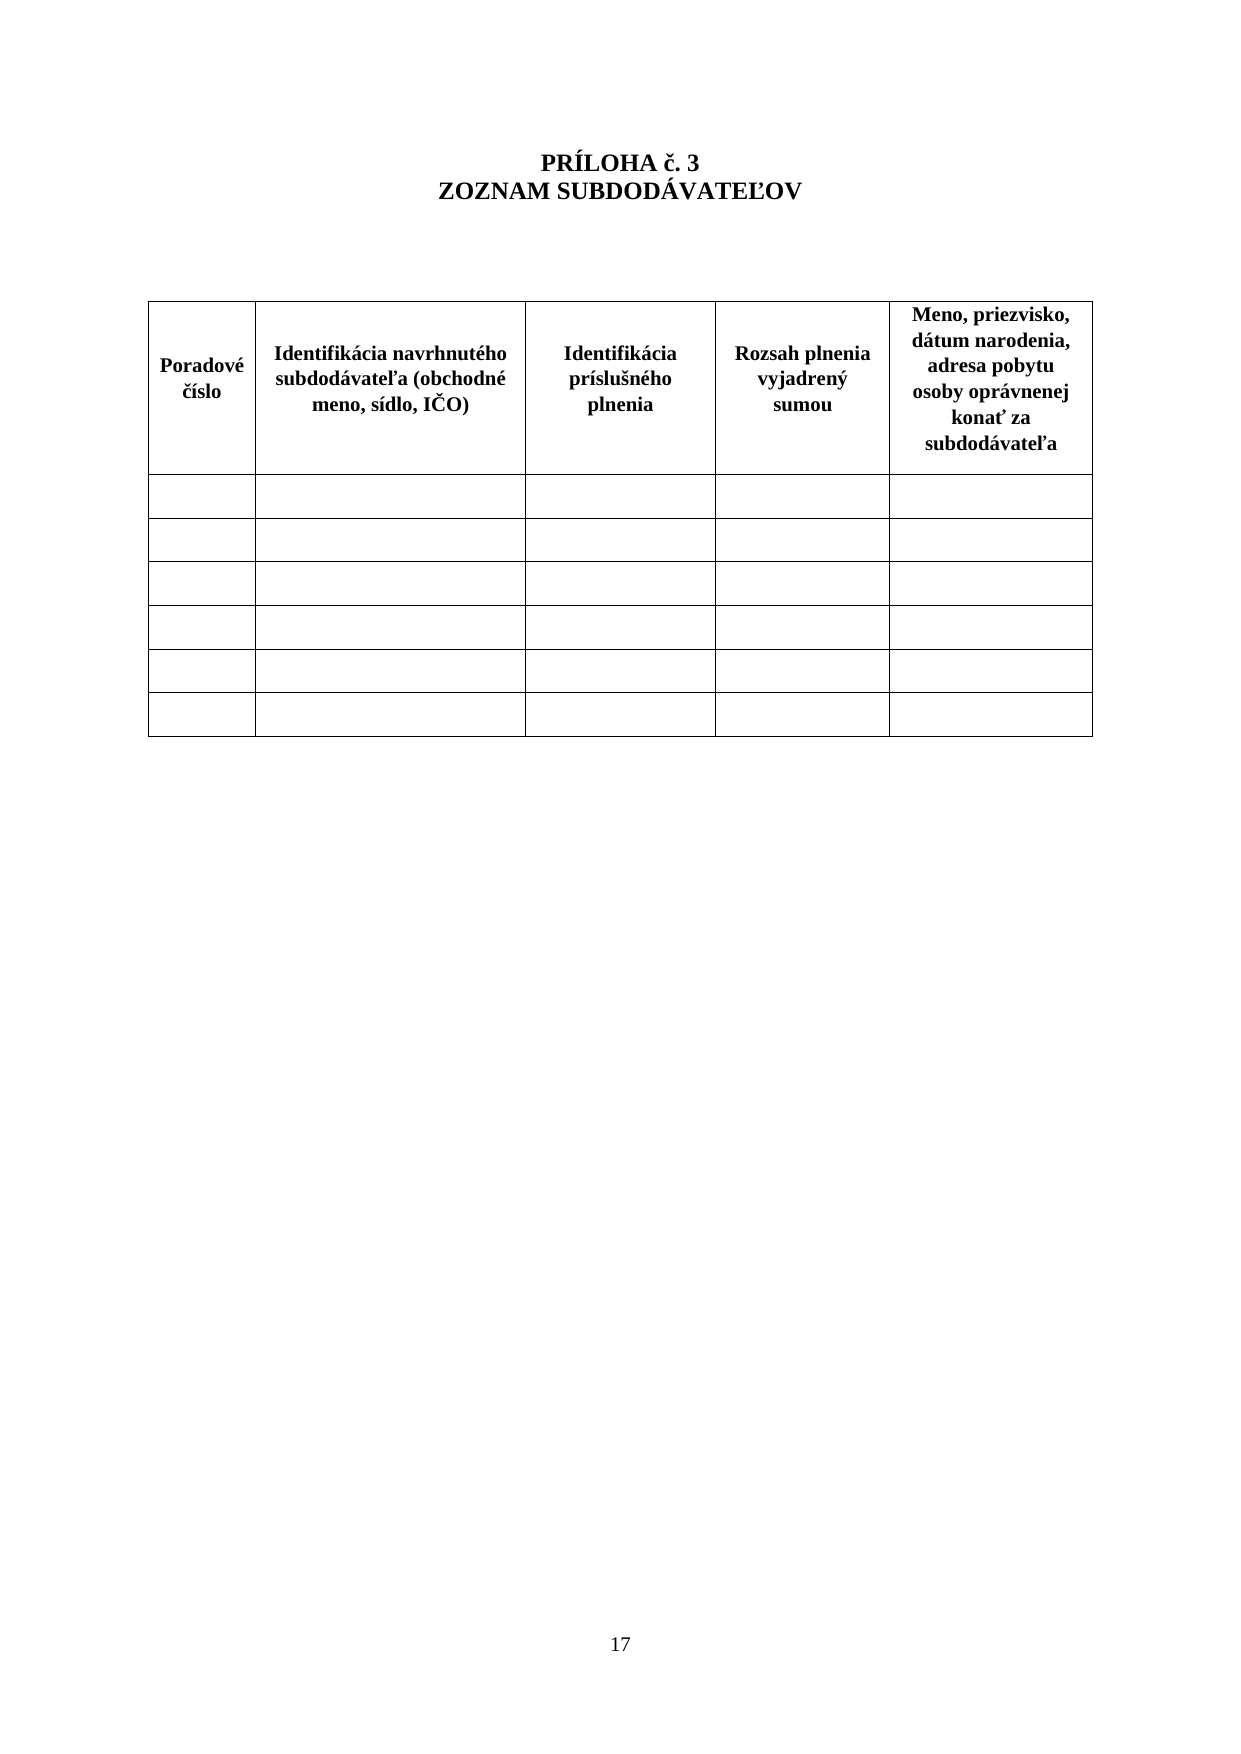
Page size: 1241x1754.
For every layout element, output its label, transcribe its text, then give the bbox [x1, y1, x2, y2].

table_cell [256, 562, 525, 605]
table_cell [890, 693, 1092, 736]
table_cell [890, 650, 1092, 692]
table_cell [716, 693, 889, 736]
table_cell [890, 606, 1092, 648]
table_cell [526, 562, 715, 605]
text PRÍLOHA č. 3 [148, 148, 1092, 176]
table_cell [149, 650, 255, 692]
table_cell [149, 519, 255, 561]
table_cell [526, 519, 715, 561]
table_cell [149, 562, 255, 605]
table_header Identifikácia príslušného plnenia [526, 302, 715, 474]
table_header Identifikácia navrhnutého subdodávateľa (obchodné meno, sídlo, IČO) [256, 302, 525, 474]
table_cell [716, 519, 889, 561]
table_header Rozsah plnenia vyjadrený sumou [716, 302, 889, 474]
table_cell [256, 519, 525, 561]
table_cell [149, 693, 255, 736]
table_cell [149, 475, 255, 517]
table_header Poradové číslo [149, 302, 255, 474]
table_cell [256, 475, 525, 517]
table_cell [716, 606, 889, 648]
table_cell [526, 693, 715, 736]
table_cell [256, 650, 525, 692]
list ZOZNAM SUBDODÁVATEĽOV [148, 176, 1092, 205]
table_cell [716, 650, 889, 692]
table_header Meno, priezvisko, dátum narodenia, adresa pobytu osoby oprávnenej konať za subdodávateľa [890, 302, 1092, 474]
table_cell [890, 519, 1092, 561]
table_cell [890, 475, 1092, 517]
table_cell [526, 606, 715, 648]
table_cell [716, 562, 889, 605]
table_cell [890, 562, 1092, 605]
table_cell [716, 475, 889, 517]
table_cell [256, 693, 525, 736]
table_cell [256, 606, 525, 648]
table_cell [526, 475, 715, 517]
table_cell [149, 606, 255, 648]
table_cell [526, 650, 715, 692]
